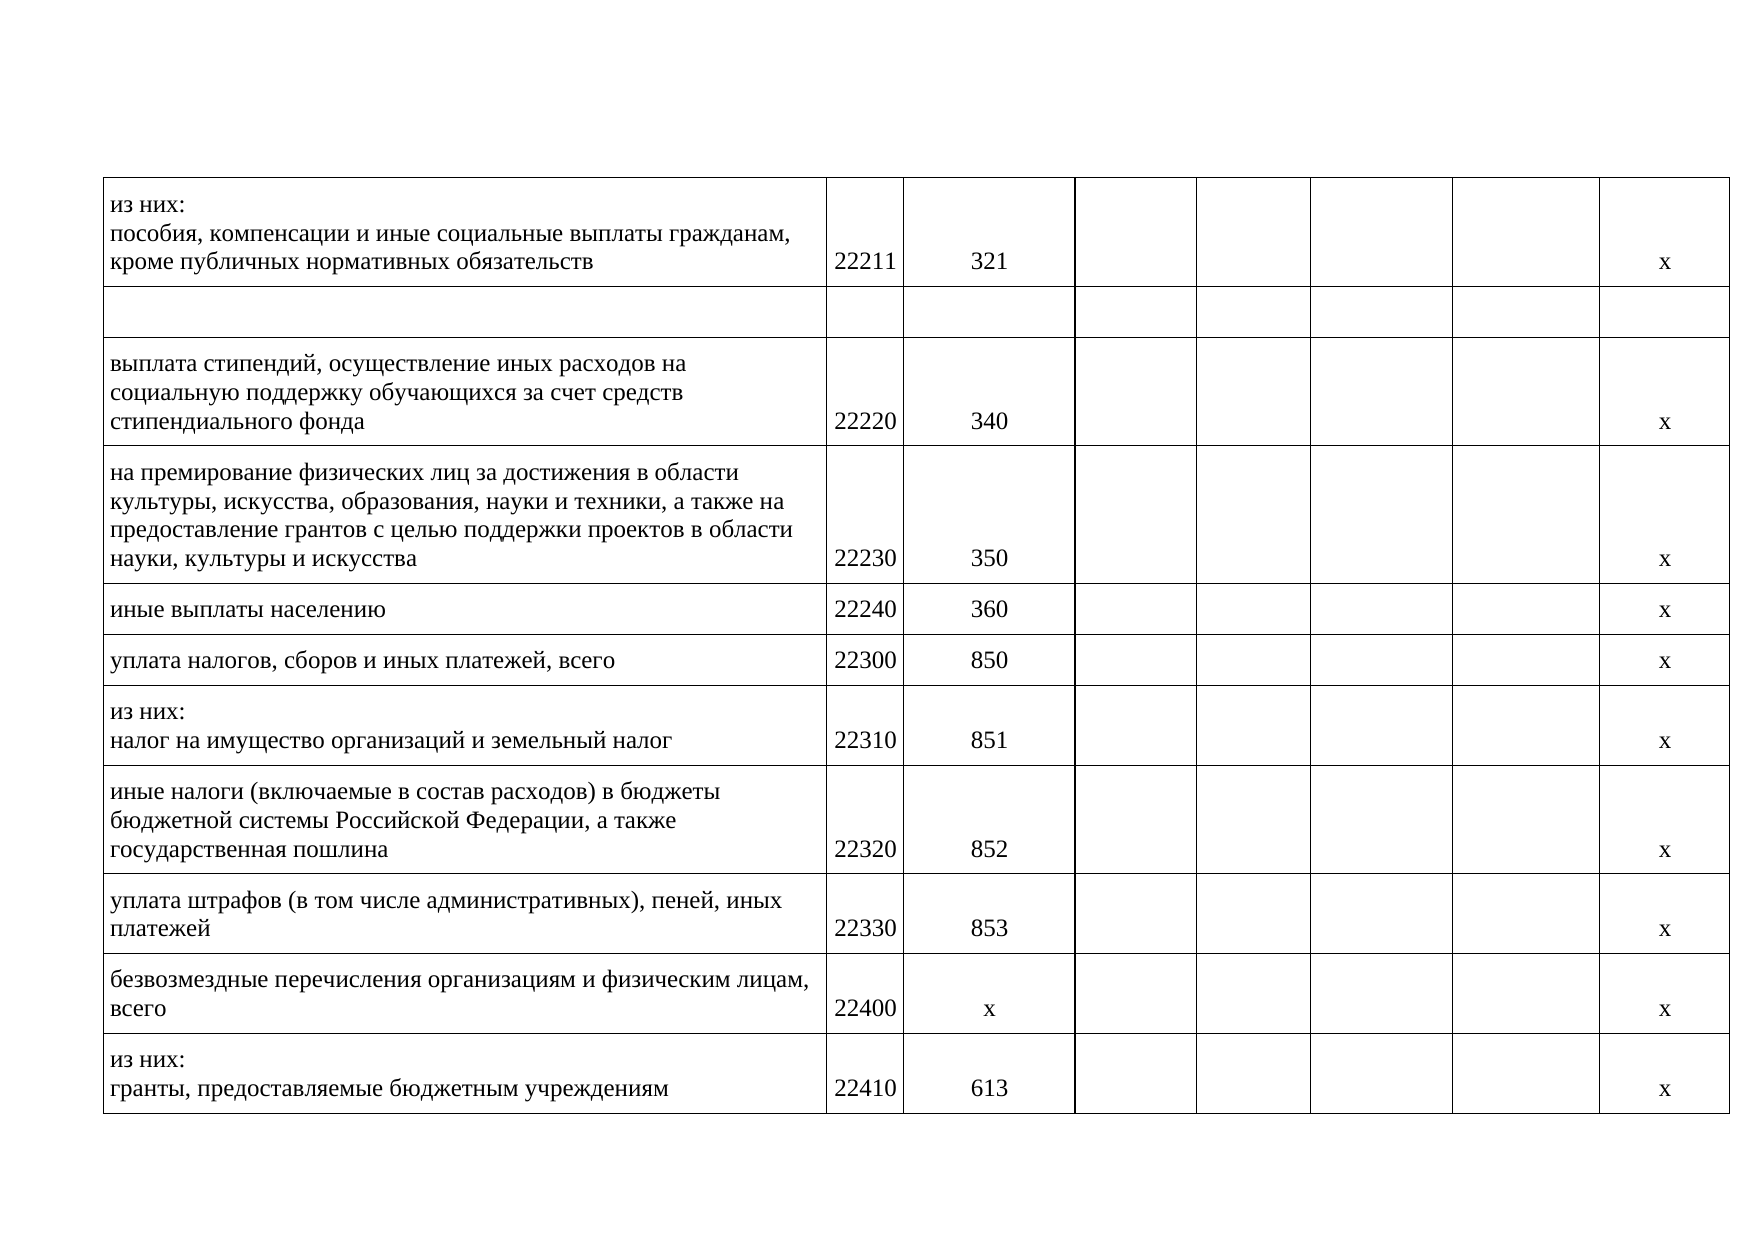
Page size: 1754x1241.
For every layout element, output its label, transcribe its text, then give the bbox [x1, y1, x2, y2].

table_cell [1197, 874, 1310, 953]
table_cell 613 [904, 1034, 1074, 1112]
table_cell [1197, 584, 1310, 634]
table_cell x [1600, 635, 1729, 685]
table_cell x [1600, 766, 1729, 873]
table_cell 851 [904, 686, 1074, 764]
table_cell [1453, 954, 1599, 1033]
table_cell [1311, 287, 1452, 337]
table_cell x [904, 954, 1074, 1033]
table_cell 22320 [827, 766, 903, 873]
table_cell [1453, 635, 1599, 685]
table_cell x [1600, 178, 1729, 286]
table_cell [1600, 287, 1729, 337]
table_cell 360 [904, 584, 1074, 634]
table_cell [1076, 635, 1196, 685]
table_cell 850 [904, 635, 1074, 685]
table_cell [1076, 446, 1196, 583]
table_cell [1311, 686, 1452, 764]
table_cell [1076, 584, 1196, 634]
table_cell иные выплаты населению [104, 584, 826, 634]
table_cell уплата налогов, сборов и иных платежей, всего [104, 635, 826, 685]
table_cell [1076, 954, 1196, 1033]
table_cell [1311, 954, 1452, 1033]
table_cell из них: налог на имущество организаций и земельный налог [104, 686, 826, 764]
table_cell 22220 [827, 338, 903, 445]
table_cell 22310 [827, 686, 903, 764]
table_cell уплата штрафов (в том числе административных), пеней, иных платежей [104, 874, 826, 953]
table_cell [1076, 766, 1196, 873]
table_cell [1453, 338, 1599, 445]
table_cell [1453, 766, 1599, 873]
table_cell 22410 [827, 1034, 903, 1112]
table_cell [1453, 584, 1599, 634]
table_cell x [1600, 338, 1729, 445]
table_cell [1197, 178, 1310, 286]
table_cell 853 [904, 874, 1074, 953]
table_cell 22211 [827, 178, 903, 286]
table_cell 350 [904, 446, 1074, 583]
table_cell [1197, 766, 1310, 873]
table_cell [1453, 1034, 1599, 1112]
table_cell иные налоги (включаемые в состав расходов) в бюджеты бюджетной системы Российской Федерации, а также государственная пошлина [104, 766, 826, 873]
table_cell [1453, 178, 1599, 286]
table_cell [1311, 338, 1452, 445]
table_cell на премирование физических лиц за достижения в области культуры, искусства, образования, науки и техники, а также на предоставление грантов с целью поддержки проектов в области науки, культуры и искусства [104, 446, 826, 583]
table_cell [827, 287, 903, 337]
table_cell [1311, 635, 1452, 685]
table_cell [1197, 287, 1310, 337]
table_cell x [1600, 954, 1729, 1033]
table_cell 22400 [827, 954, 903, 1033]
table_cell [1076, 178, 1196, 286]
table_cell 340 [904, 338, 1074, 445]
table_cell 22240 [827, 584, 903, 634]
table_cell [1311, 874, 1452, 953]
table_cell из них: гранты, предоставляемые бюджетным учреждениям [104, 1034, 826, 1112]
table_cell 22230 [827, 446, 903, 583]
table_cell [1076, 874, 1196, 953]
table_cell [1453, 446, 1599, 583]
table_cell [1197, 1034, 1310, 1112]
table_cell 22330 [827, 874, 903, 953]
table_cell x [1600, 446, 1729, 583]
table_cell [1311, 584, 1452, 634]
table_cell [1076, 1034, 1196, 1112]
table_cell [1197, 635, 1310, 685]
table_cell безвозмездные перечисления организациям и физическим лицам, всего [104, 954, 826, 1033]
table_cell [1197, 686, 1310, 764]
table_cell [1197, 954, 1310, 1033]
table_cell [904, 287, 1074, 337]
table_cell [1311, 178, 1452, 286]
table_cell [1197, 338, 1310, 445]
table_cell 852 [904, 766, 1074, 873]
table_cell [1453, 686, 1599, 764]
table_cell [1311, 446, 1452, 583]
table_cell x [1600, 874, 1729, 953]
table_cell [1076, 287, 1196, 337]
table_cell x [1600, 584, 1729, 634]
table_cell [1453, 874, 1599, 953]
table_cell [1197, 446, 1310, 583]
table_cell x [1600, 1034, 1729, 1112]
table_cell [1311, 766, 1452, 873]
table_cell 22300 [827, 635, 903, 685]
table_cell [1076, 686, 1196, 764]
table_cell [1311, 1034, 1452, 1112]
table_cell из них: пособия, компенсации и иные социальные выплаты гражданам, кроме публичных нормативных обязательств [104, 178, 826, 286]
table_cell [1076, 338, 1196, 445]
table_cell выплата стипендий, осуществление иных расходов на социальную поддержку обучающихся за счет средств стипендиального фонда [104, 338, 826, 445]
table_cell 321 [904, 178, 1074, 286]
table_cell x [1600, 686, 1729, 764]
table_cell [1453, 287, 1599, 337]
table_cell [104, 287, 826, 337]
